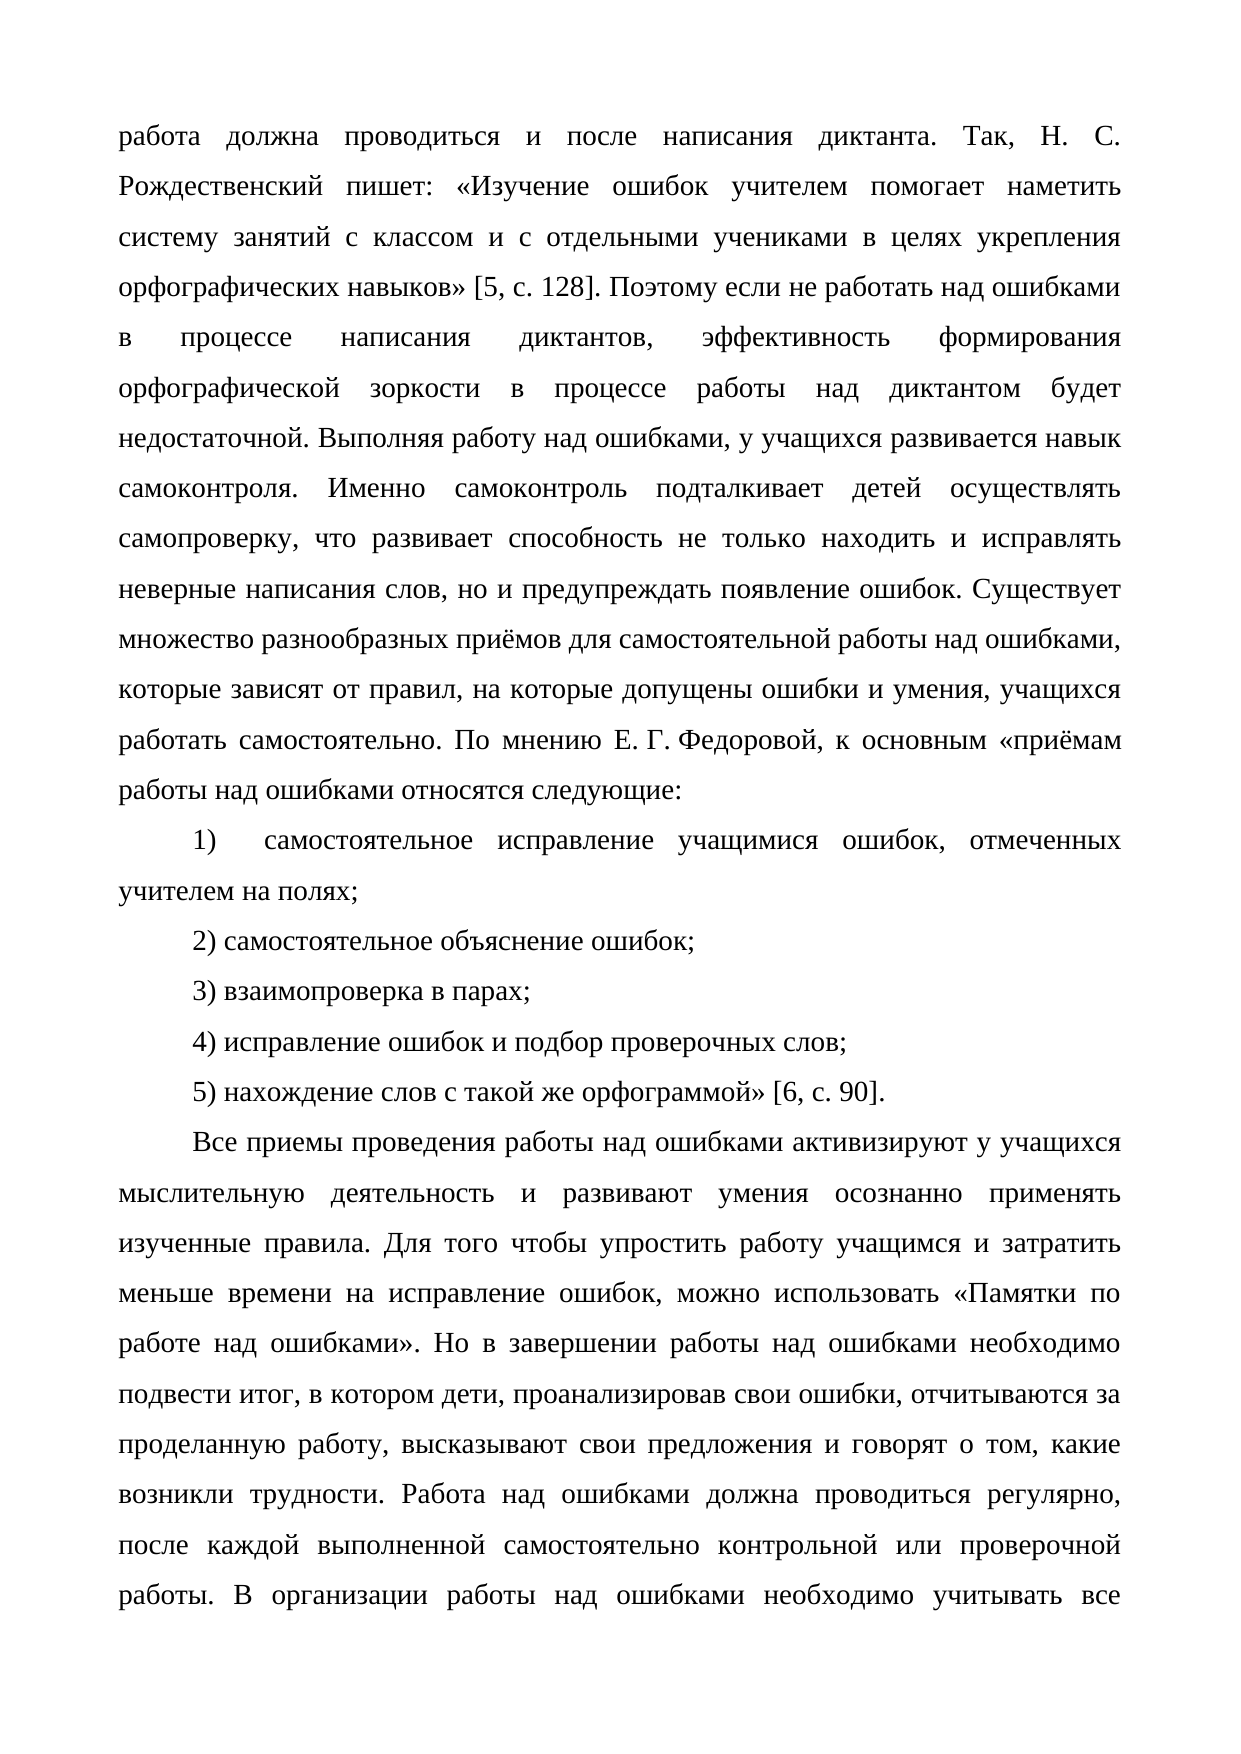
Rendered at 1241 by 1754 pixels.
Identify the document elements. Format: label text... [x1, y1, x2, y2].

text 5) нахождение слов с такой же орфограммой» [6, с. 90]. [118, 1074, 1122, 1108]
text 2) самостоятельное объяснение ошибок; [118, 923, 1122, 957]
text 4) исправление ошибок и подбор проверочных слов; [118, 1024, 1122, 1057]
text 3) взаимопроверка в парах; [118, 973, 1122, 1007]
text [118, 118, 1122, 806]
text 1) самостоятельное исправление учащимися ошибок, отмеченных учителем на полях; [118, 822, 1122, 906]
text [118, 1124, 1122, 1611]
